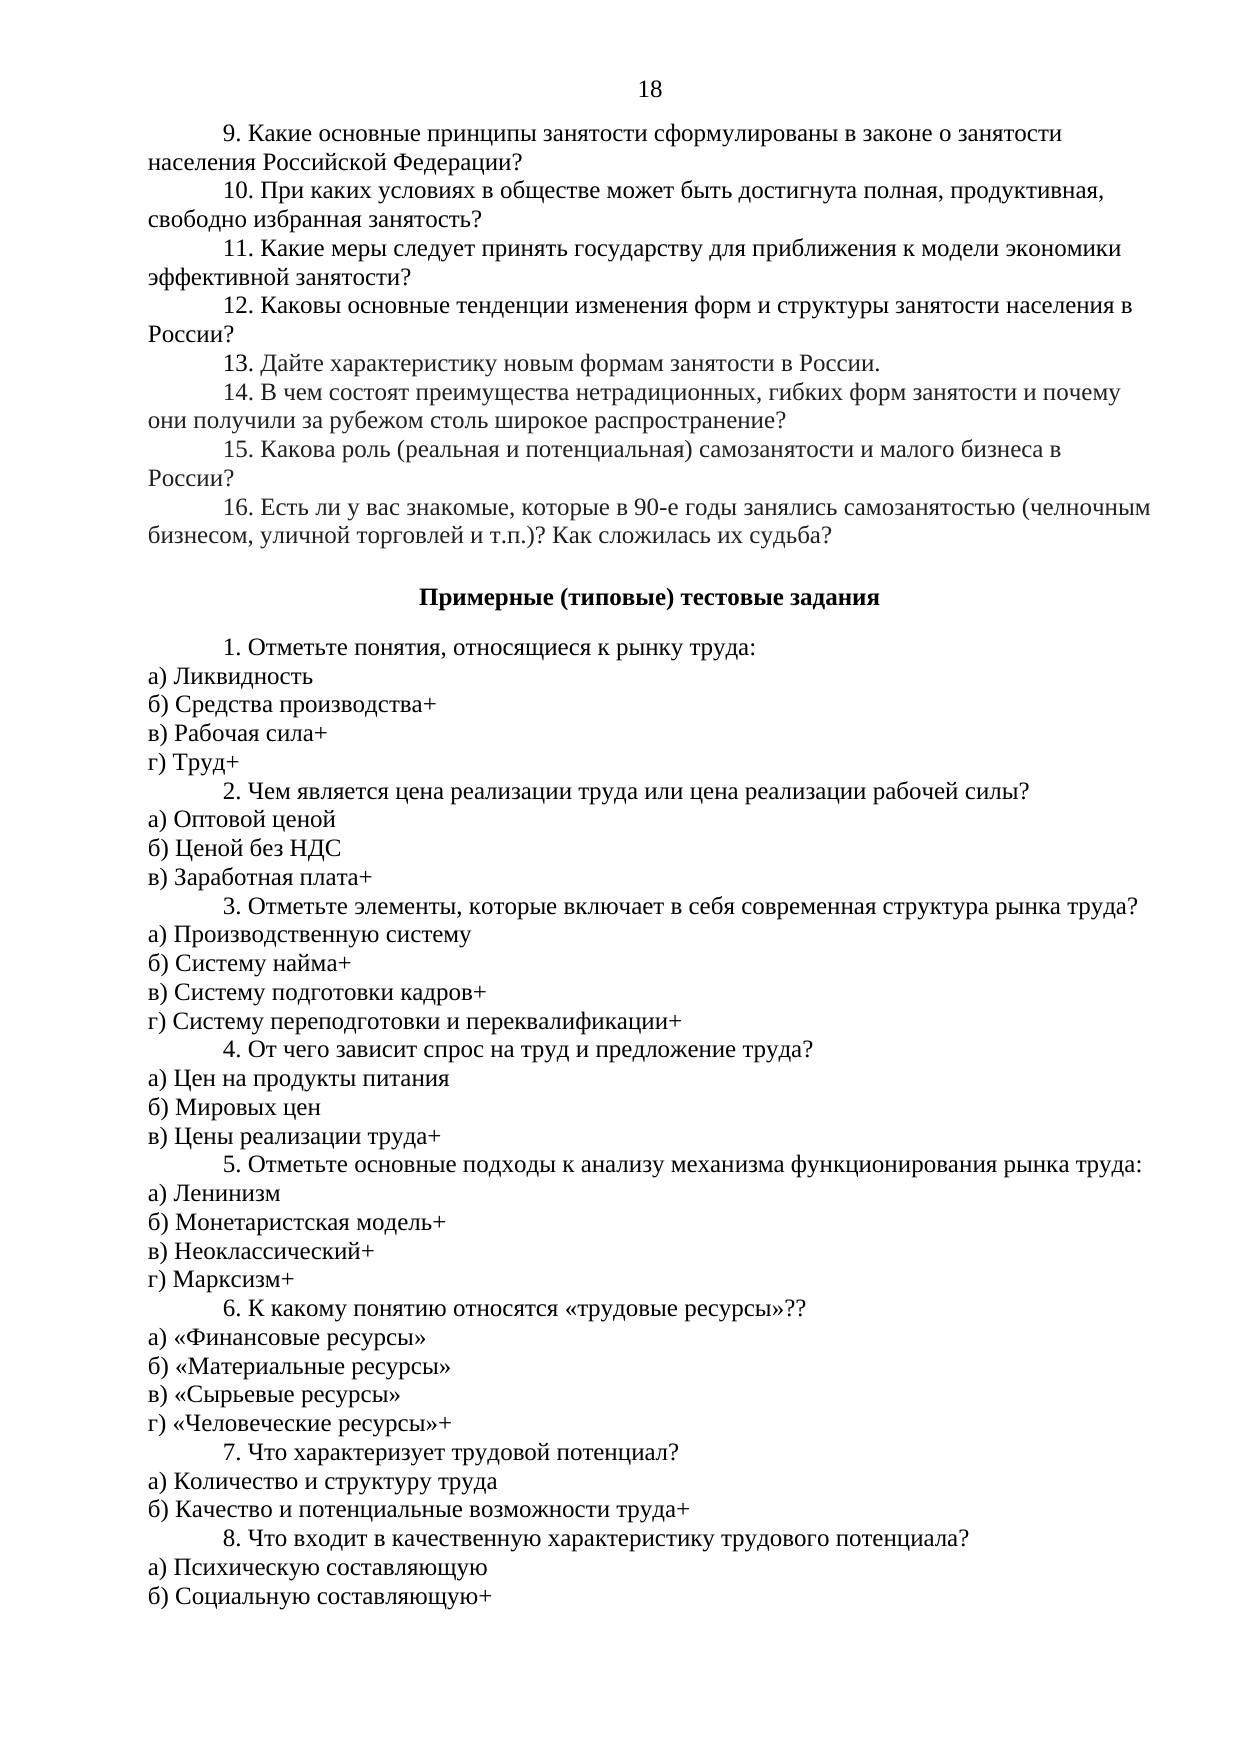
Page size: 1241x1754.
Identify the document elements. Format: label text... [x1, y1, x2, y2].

text 13. Дайте характеристику новым формам занятости в России. [148, 348, 1152, 377]
text 14. В чем состоят преимущества нетрадиционных, гибких форм занятости и почему они получили за рубежом столь широкое распространение? [148, 377, 1152, 434]
text 1. Отметьте понятия, относящиеся к рынку труда: а) Ликвидность б) Средства производства+ в) Рабочая сила+ г) Труд+ [148, 632, 1152, 776]
text 5. Отметьте основные подходы к анализу механизма функционирования рынка труда: а) Ленинизм б) Монетаристская модель+ в) Неоклассический+ г) Марксизм+ [148, 1149, 1152, 1293]
text 11. Какие меры следует принять государству для приближения к модели экономики эффективной занятости? [148, 233, 1152, 291]
text 7. Что характеризует трудовой потенциал? а) Количество и структуру труда б) Качество и потенциальные возможности труда+ [148, 1437, 1152, 1523]
text 10. При каких условиях в обществе может быть достигнута полная, продуктивная, свободно избранная занятость? [148, 176, 1152, 233]
text 3. Отметьте элементы, которые включает в себя современная структура рынка труда? а) Производственную систему б) Систему найма+ в) Систему подготовки кадров+ г) Систему переподготовки и переквалификации+ [148, 891, 1152, 1034]
text 6. К какому понятию относятся «трудовые ресурсы»?? а) «Финансовые ресурсы» б) «Материальные ресурсы» в) «Сырьевые ресурсы» г) «Человеческие ресурсы»+ [148, 1293, 1152, 1437]
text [148, 1523, 1152, 1609]
text 4. От чего зависит спрос на труд и предложение труда? а) Цен на продукты питания б) Мировых цен в) Цены реализации труда+ [148, 1034, 1152, 1149]
text 15. Какова роль (реальная и потенциальная) самозанятости и малого бизнеса в России? [148, 434, 1152, 492]
text 9. Какие основные принципы занятости сформулированы в законе о занятости населения Российской Федерации? [148, 118, 1152, 176]
text 12. Каковы основные тенденции изменения форм и структуры занятости населения в России? [148, 291, 1152, 348]
text 16. Есть ли у вас знакомые, которые в 90-е годы занялись самозанятостью (челночным бизнесом, уличной торговлей и т.п.)? Как сложилась их судьба? [148, 492, 1152, 549]
text Примерные (типовые) тестовые задания [148, 582, 1152, 611]
text 2. Чем является цена реализации труда или цена реализации рабочей силы? а) Оптовой ценой б) Ценой без НДС в) Заработная плата+ [148, 776, 1152, 891]
